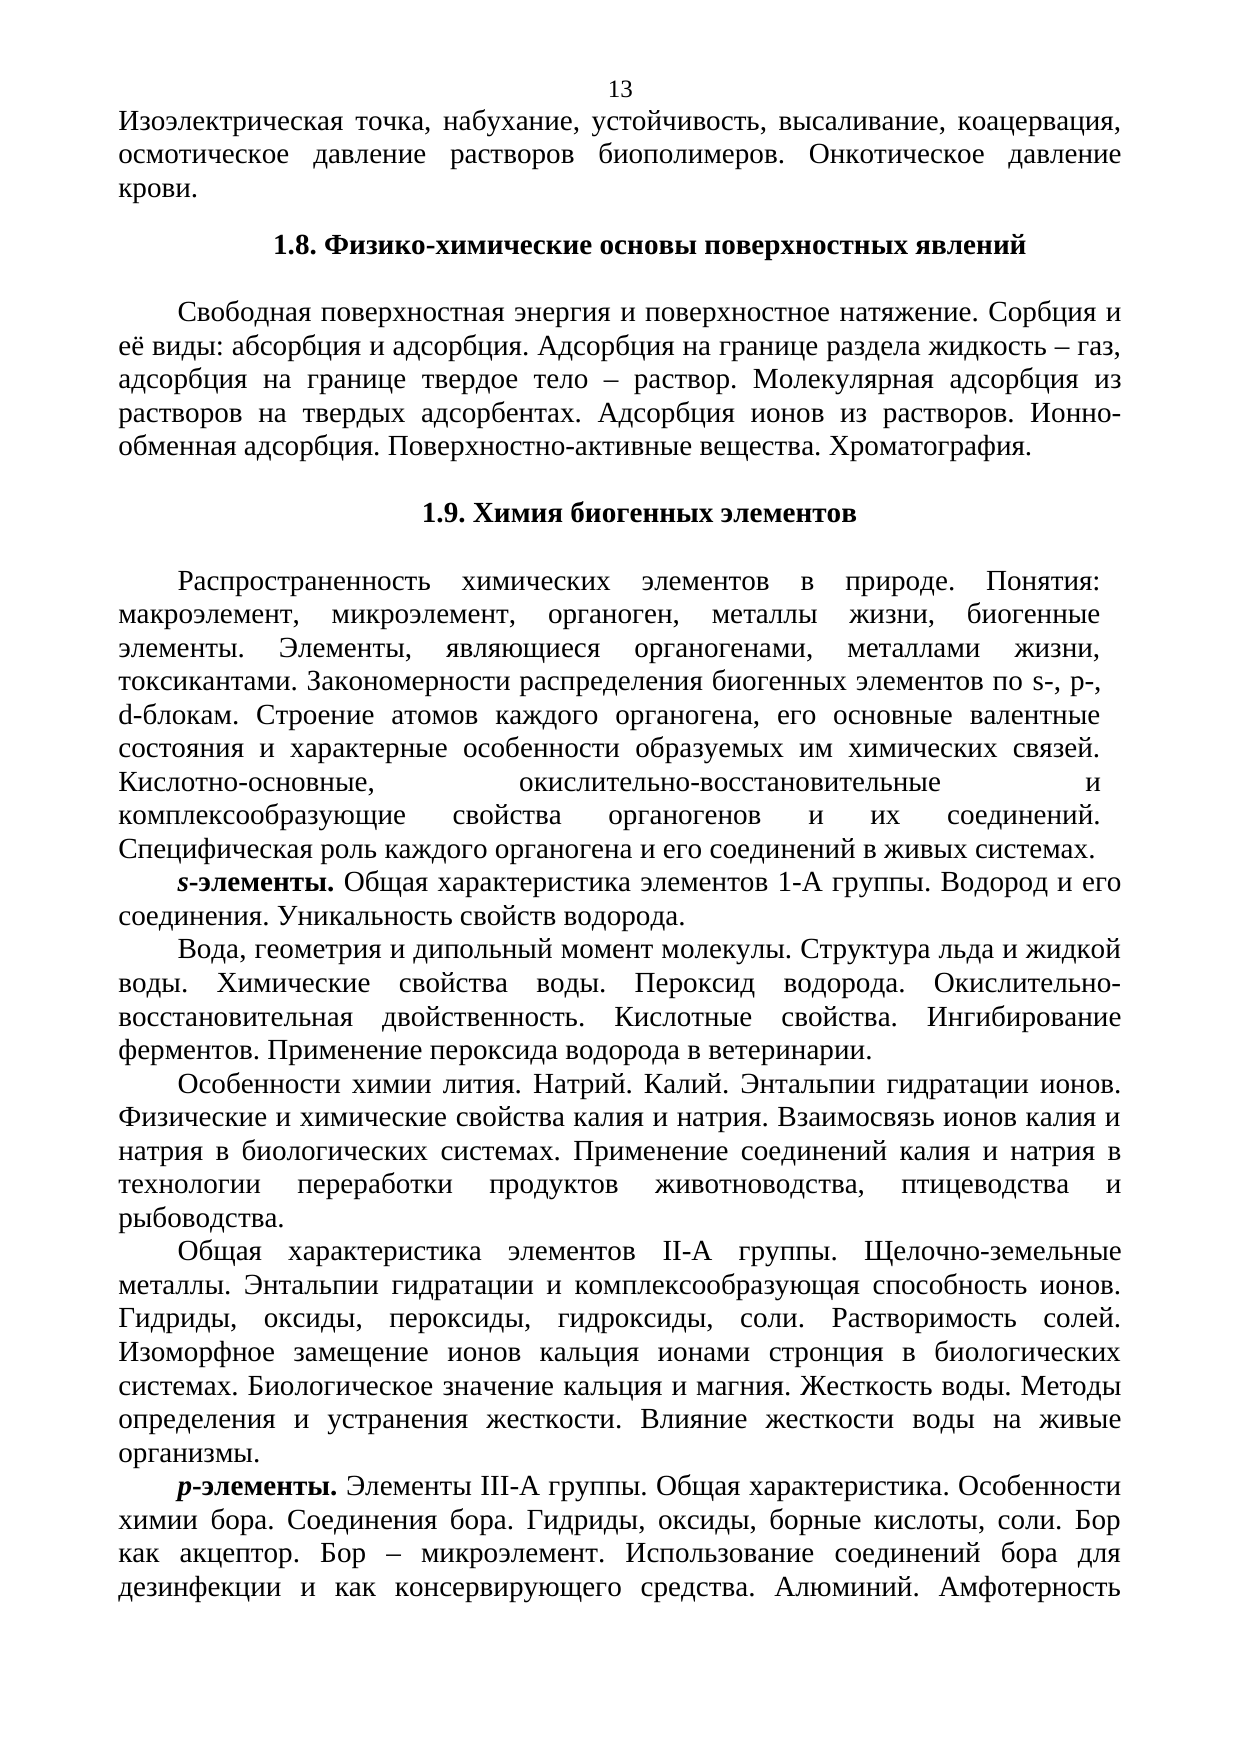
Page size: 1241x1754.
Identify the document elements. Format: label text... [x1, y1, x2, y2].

text 1.8. Физико-химические основы поверхностных явлений [118, 227, 1122, 261]
text s-элементы. Общая характеристика элементов 1-А группы. Водород и его соединения. Уникальность свойств водорода. [118, 864, 1122, 932]
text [118, 103, 1122, 203]
text Распространенность химических элементов в природе. Понятия: макроэлемент, микроэлемент, органоген, металлы жизни, биогенные элементы. Элементы, являющиеся органогенами, металлами жизни, токсикантами. Закономерности распределения биогенных элементов по s-, p-, d-блокам. Строение атомов каждого органогена, его основные валентные состояния и характерные особенности образуемых им химических связей. Кислотно-основные, окислительно-восстановительные и комплексообразующие свойства органогенов и их соединений. Специфическая роль каждого органогена и его соединений в живых системах. [118, 563, 1101, 864]
text Особенности химии лития. Натрий. Калий. Энтальпии гидратации ионов. Физические и химические свойства калия и натрия. Взаимосвязь ионов калия и натрия в биологических системах. Применение соединений калия и натрия в технологии переработки продуктов животноводства, птицеводства и рыбоводства. [118, 1066, 1122, 1233]
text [118, 1468, 1122, 1602]
text Вода, геометрия и дипольный момент молекулы. Структура льда и жидкой воды. Химические свойства воды. Пероксид водорода. Окислительно-восстановительная двойственность. Кислотные свойства. Ингибирование ферментов. Применение пероксида водорода в ветеринарии. [118, 932, 1122, 1066]
text Общая характеристика элементов II-А группы. Щелочно-земельные металлы. Энтальпии гидратации и комплексообразующая способность ионов. Гидриды, оксиды, пероксиды, гидроксиды, соли. Растворимость солей. Изоморфное замещение ионов кальция ионами стронция в биологических системах. Биологическое значение кальция и магния. Жесткость воды. Методы определения и устранения жесткости. Влияние жесткости воды на живые организмы. [118, 1233, 1122, 1468]
text Свободная поверхностная энергия и поверхностное натяжение. Сорбция и её виды: абсорбция и адсорбция. Адсорбция на границе раздела жидкость – газ, адсорбция на границе твердое тело – раствор. Молекулярная адсорбция из растворов на твердых адсорбентах. Адсорбция ионов из растворов. Ионно-обменная адсорбция. Поверхностно-активные вещества. Хроматография. [118, 294, 1122, 462]
text 1.9. Химия биогенных элементов [118, 496, 1101, 529]
